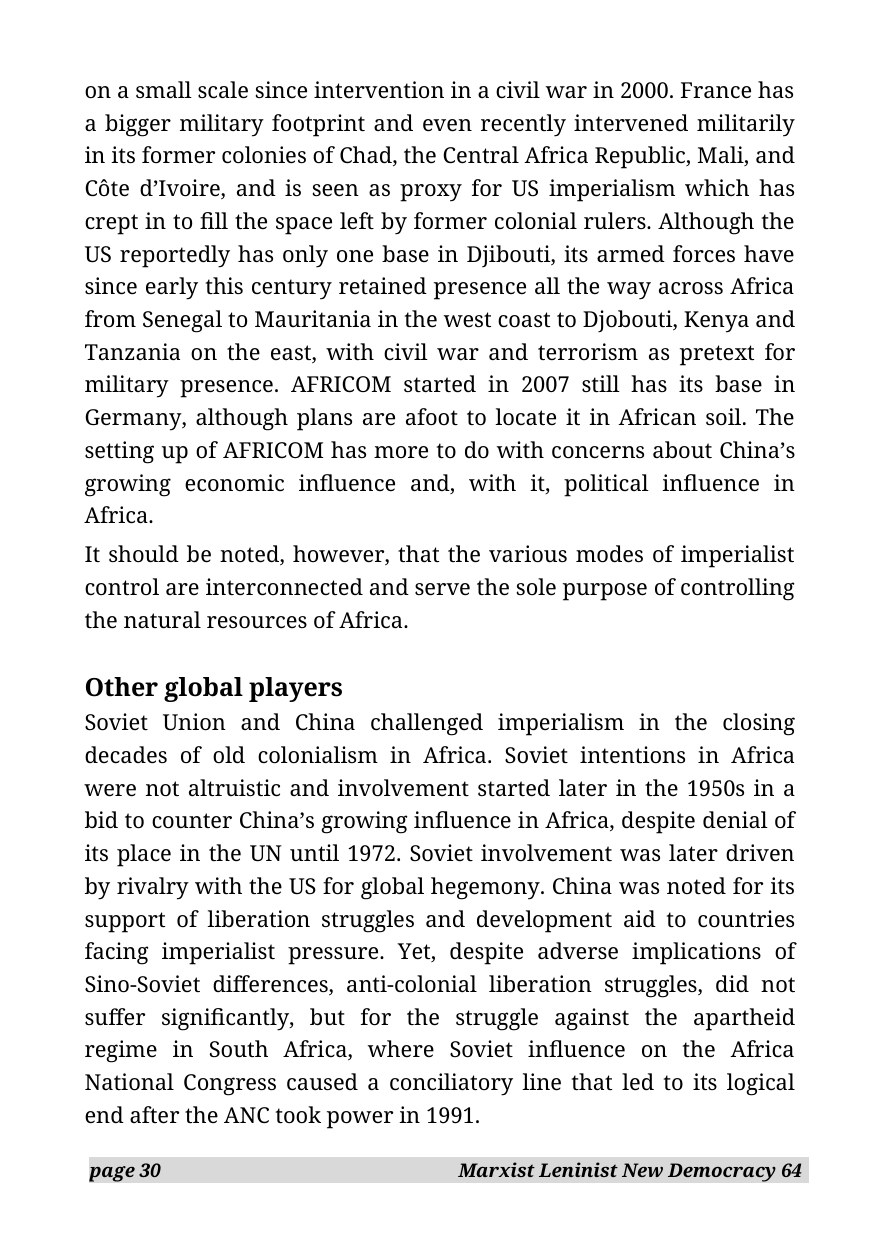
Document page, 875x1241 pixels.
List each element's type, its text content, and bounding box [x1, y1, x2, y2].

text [84, 75, 796, 530]
text Soviet Union and China challenged imperialism in the closing decades of old colonialism in Africa. Soviet intentions in Africa were not altruistic and involvement started later in the 1950s in a bid to counter China’s growing influence in Africa, despite denial of its place in the UN until 1972. Soviet involvement was later driven by rivalry with the US for global hegemony. China was noted for its support of liberation struggles and development aid to countries facing imperialist pressure. Yet, despite adverse implications of Sino-Soviet differences, anti-colonial liberation struggles, did not suffer significantly, but for the struggle against the apartheid regime in South Africa, where Soviet influence on the Africa National Congress caused a conciliatory line that led to its logical end after the ANC took power in 1991. [84, 707, 796, 1130]
text It should be noted, however, that the various modes of imperialist control are interconnected and serve the sole purpose of controlling the natural resources of Africa. [84, 539, 796, 634]
text Other global players [84, 670, 796, 704]
